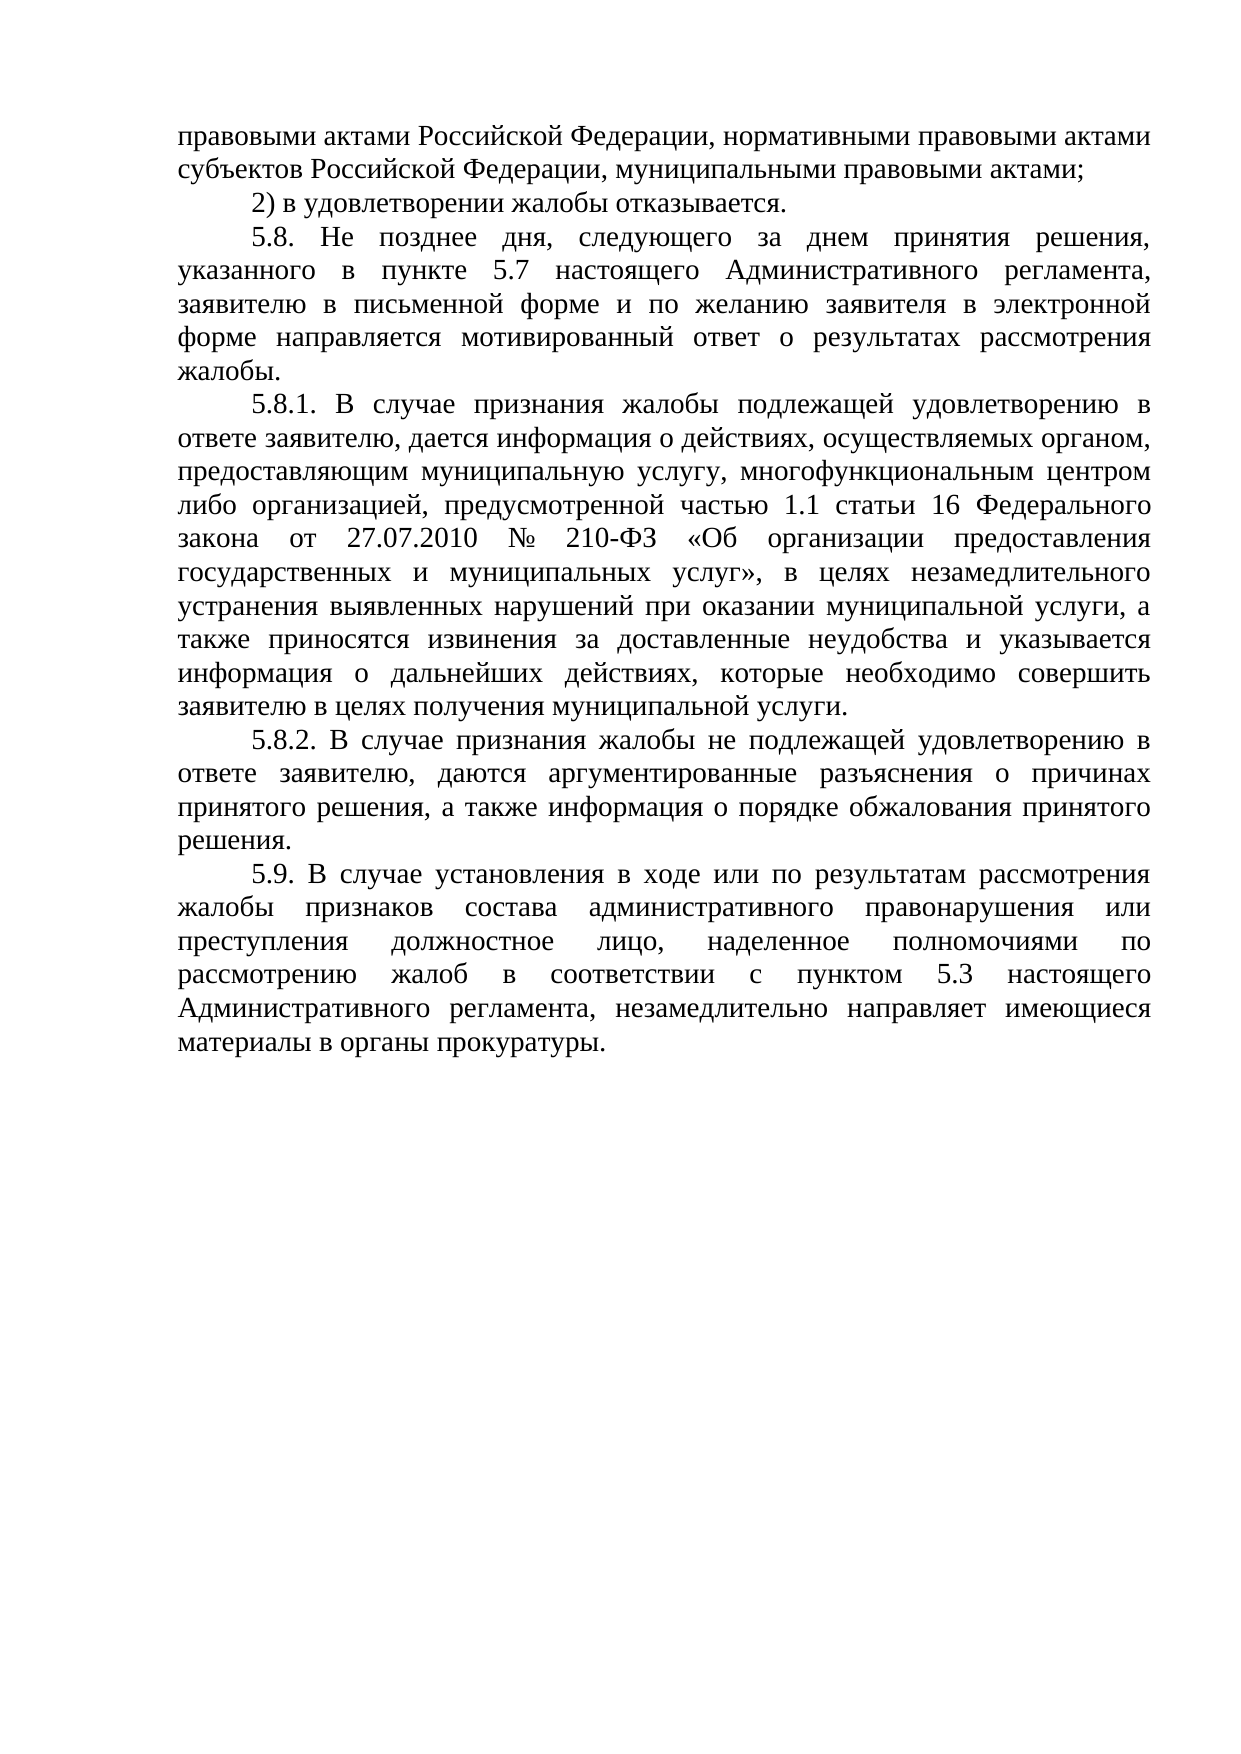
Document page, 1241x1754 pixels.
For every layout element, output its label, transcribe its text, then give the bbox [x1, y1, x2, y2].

text 5.8. Не позднее дня, следующего за днем принятия решения, указанного в пункте 5.7 настоящего Административного регламента, заявителю в письменной форме и по желанию заявителя в электронной форме направляется мотивированный ответ о результатах рассмотрения жалобы. [177, 219, 1152, 386]
text 2) в удовлетворении жалобы отказывается. [177, 185, 1152, 219]
text 5.8.1. В случае признания жалобы подлежащей удовлетворению в ответе заявителю, дается информация о действиях, осуществляемых органом, предоставляющим муниципальную услугу, многофункциональным центром либо организацией, предусмотренной частью 1.1 статьи 16 Федерального закона от 27.07.2010 № 210-ФЗ «Об организации предоставления государственных и муниципальных услуг», в целях незамедлительного устранения выявленных нарушений при оказании муниципальной услуги, а также приносятся извинения за доставленные неудобства и указывается информация о дальнейших действиях, которые необходимо совершить заявителю в целях получения муниципальной услуги. [177, 386, 1152, 722]
text 5.8.2. В случае признания жалобы не подлежащей удовлетворению в ответе заявителю, даются аргументированные разъяснения о причинах принятого решения, а также информация о порядке обжалования принятого решения. [177, 722, 1152, 856]
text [177, 118, 1152, 185]
text 5.9. В случае установления в ходе или по результатам рассмотрения жалобы признаков состава административного правонарушения или преступления должностное лицо, наделенное полномочиями по рассмотрению жалоб в соответствии с пунктом 5.3 настоящего Административного регламента, незамедлительно направляет имеющиеся материалы в органы прокуратуры. [177, 856, 1152, 1057]
